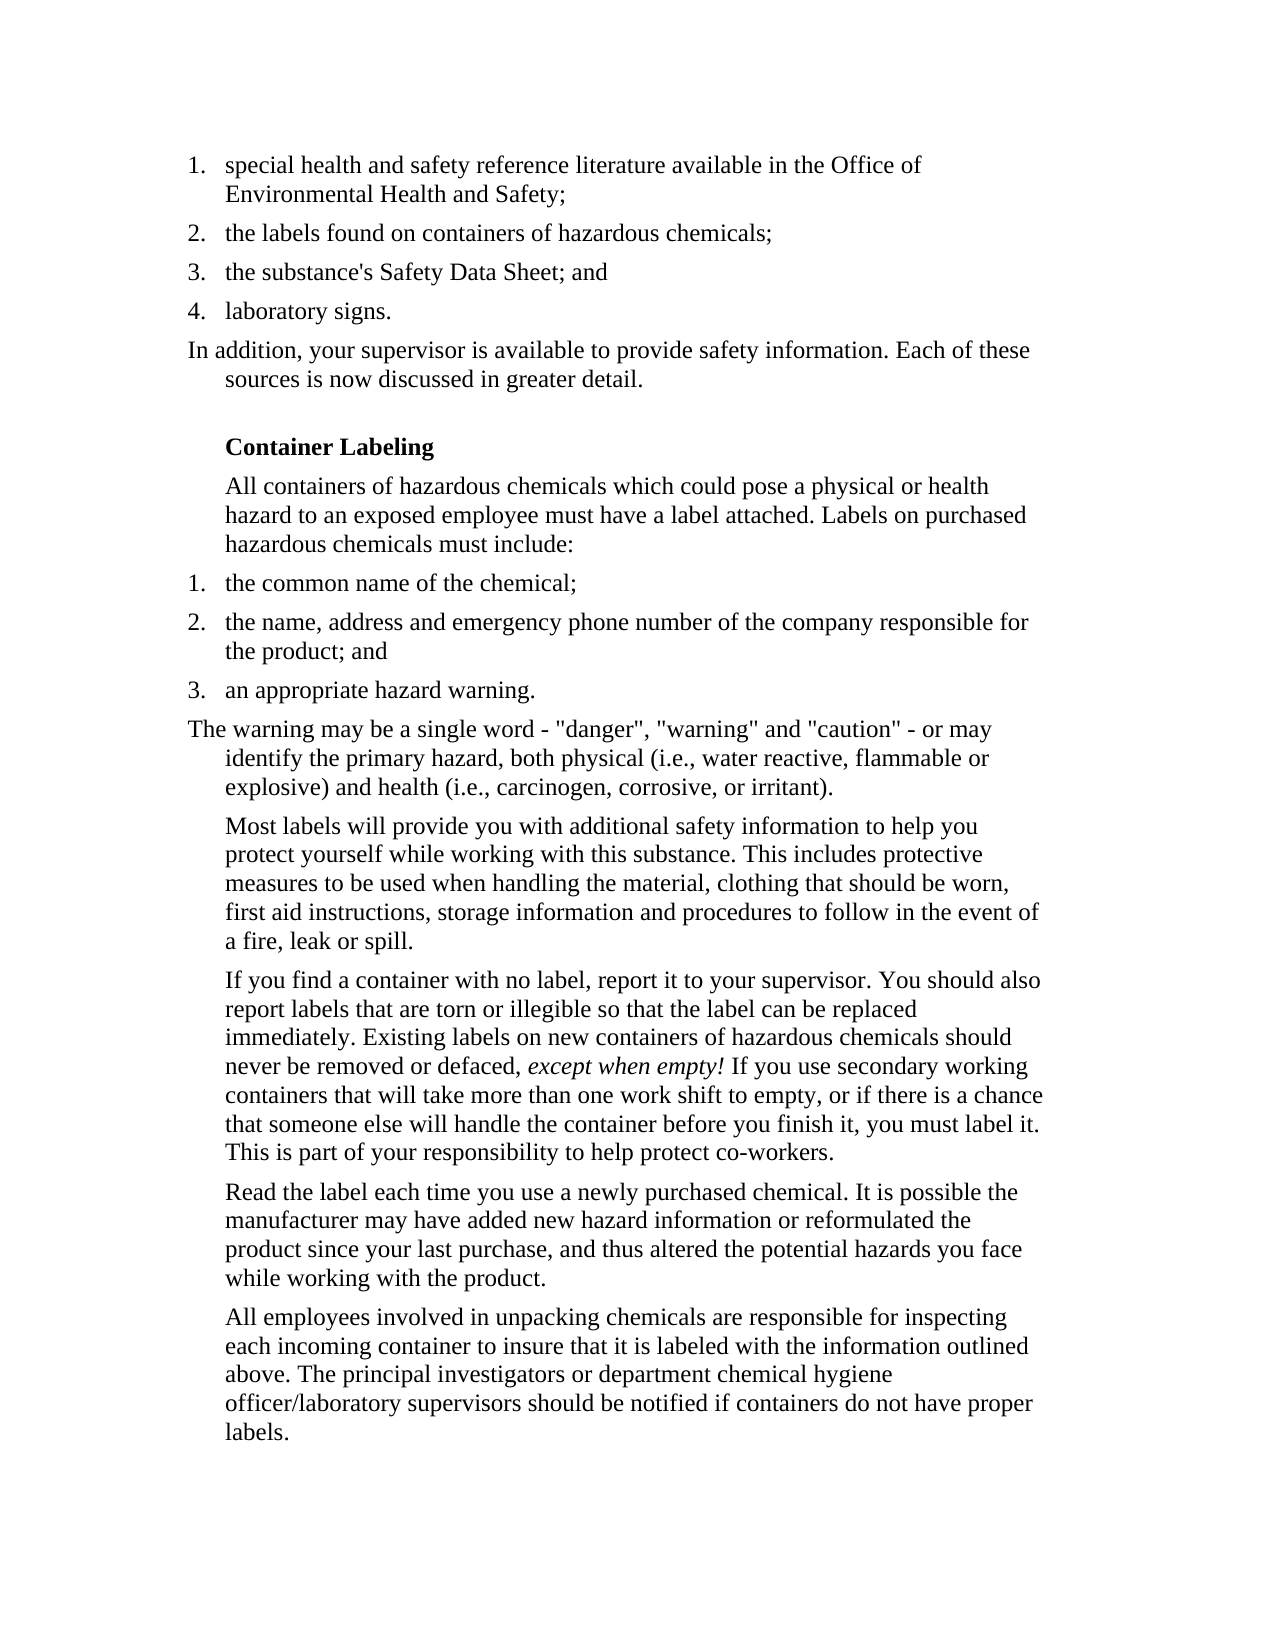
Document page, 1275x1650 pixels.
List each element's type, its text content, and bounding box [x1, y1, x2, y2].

text Most labels will provide you with additional safety information to help you protect yourself while working with this substance. This includes protective measures to be used when handling the material, clothing that should be worn, first aid instructions, storage information and procedures to follow in the event of a fire, leak or spill. [225, 811, 1050, 954]
text If you find a container with no label, report it to your supervisor. You should also report labels that are torn or illegible so that the label can be replaced immediately. Existing labels on new containers of hazardous chemicals should never be removed or defaced, except when empty! If you use secondary working containers that will take more than one work shift to empty, or if there is a chance that someone else will handle the container before you finish it, you must label it. This is part of your responsibility to help protect co-workers. [225, 965, 1050, 1166]
list the labels found on containers of hazardous chemicals; [187, 218, 1050, 247]
text Container Labeling [225, 403, 1050, 461]
text The warning may be a single word - "danger", "warning" and "caution" - or may identify the primary hazard, both physical (i.e., water reactive, flammable or explosive) and health (i.e., carcinogen, corrosive, or irritant). [187, 714, 1050, 800]
text Read the label each time you use a newly purchased chemical. It is possible the manufacturer may have added new hazard information or reformulated the product since your last purchase, and thus altered the potential hazards you face while working with the product. [225, 1177, 1050, 1292]
text In addition, your supervisor is available to provide safety information. Each of these sources is now discussed in greater detail. [187, 335, 1050, 393]
text All employees involved in unpacking chemicals are responsible for inspecting each incoming container to insure that it is labeled with the information outlined above. The principal investigators or department chemical hygiene officer/laboratory supervisors should be notified if containers do not have proper labels. [225, 1302, 1050, 1446]
list the common name of the chemical; [187, 568, 1050, 597]
list an appropriate hazard warning. [187, 675, 1050, 704]
list the substance's Safety Data Sheet; and [187, 257, 1050, 286]
text All containers of hazardous chemicals which could pose a physical or health hazard to an exposed employee must have a label attached. Labels on purchased hazardous chemicals must include: [225, 471, 1050, 557]
list special health and safety reference literature available in the Office of Environmental Health and Safety; [187, 150, 1050, 207]
list laboratory signs. [187, 296, 1050, 325]
list the name, address and emergency phone number of the company responsible for the product; and [187, 607, 1050, 664]
